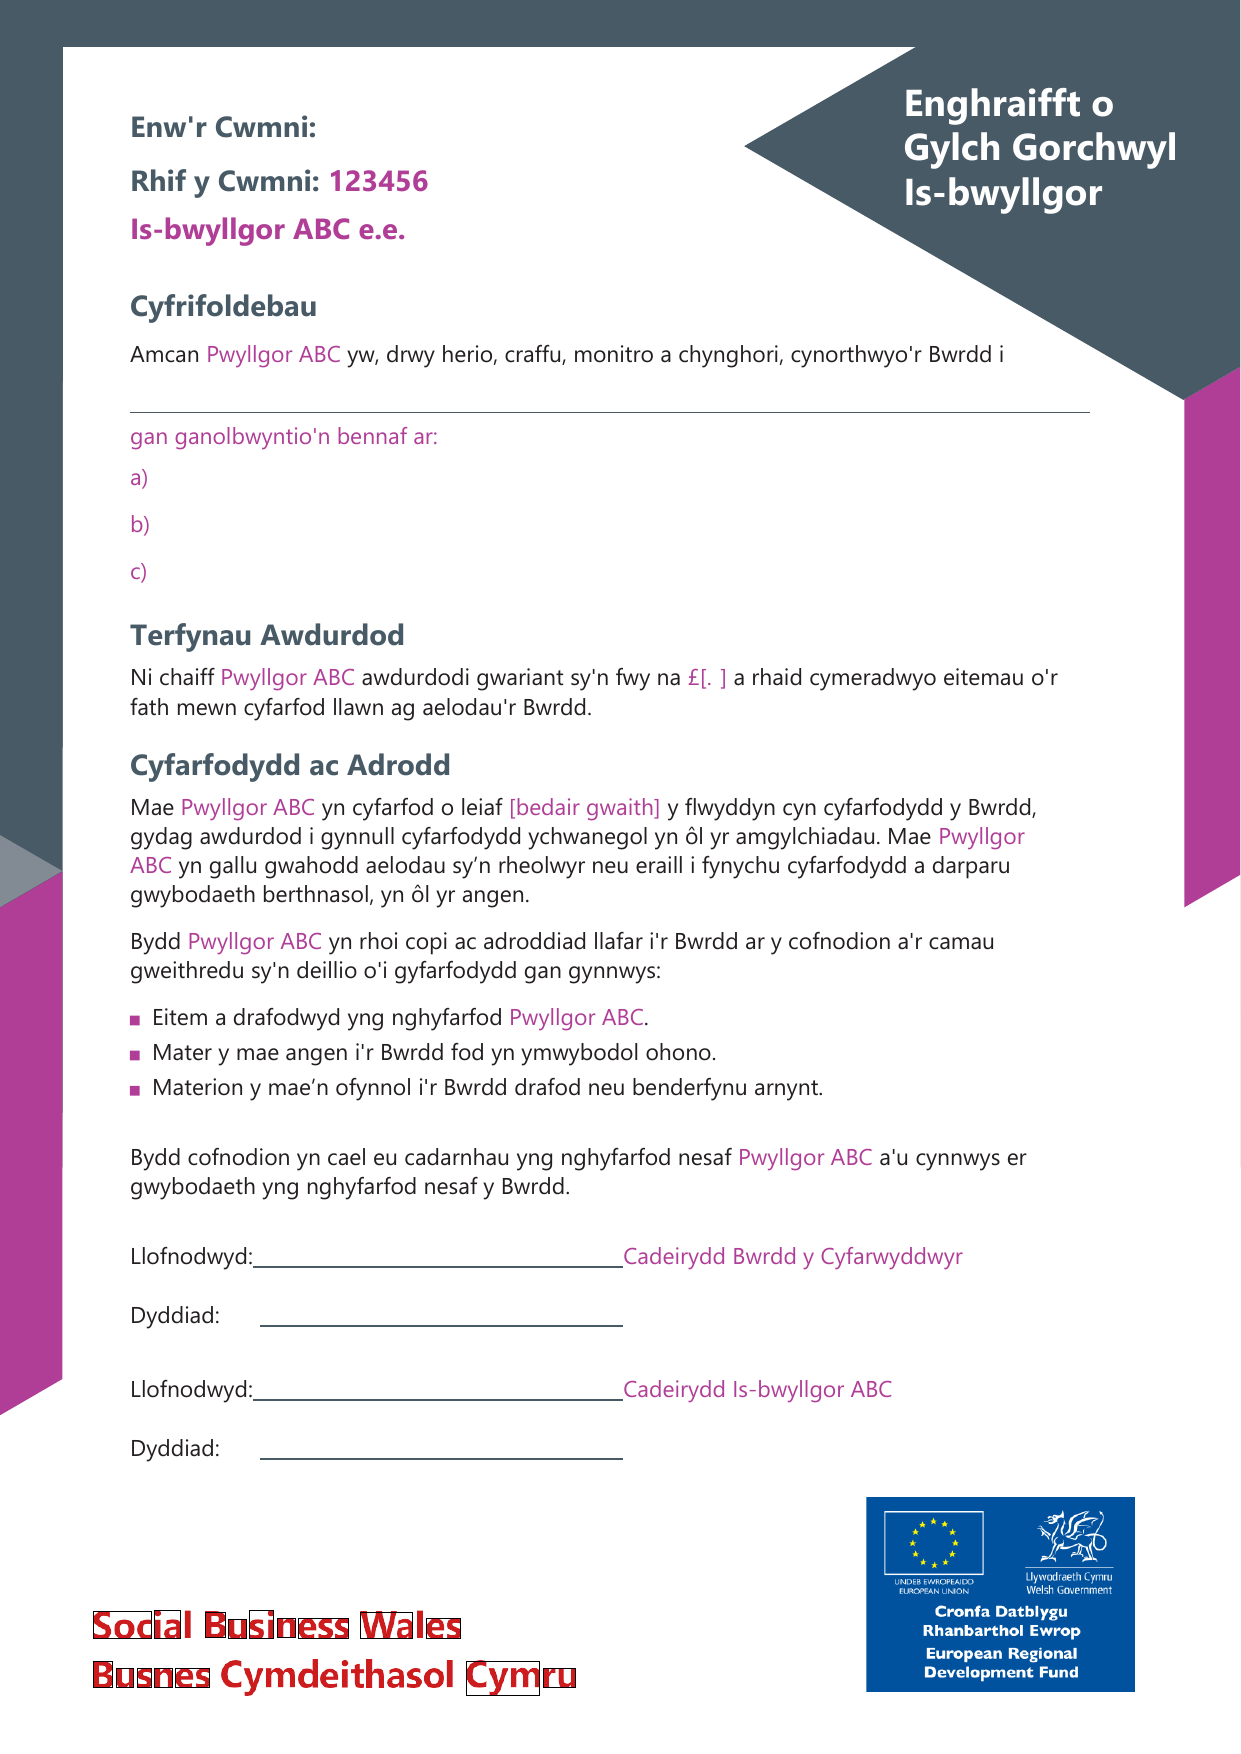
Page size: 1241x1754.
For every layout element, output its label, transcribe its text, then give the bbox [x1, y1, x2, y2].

picture [155, 1669, 172, 1687]
picture [206, 1613, 225, 1637]
subtitle Enw'r Cwmni: [130, 106, 432, 145]
text Bydd cofnodion yn cael eu cadarnhau yng nghyfarfod nesaf Pwyllgor ABC a'u cynnwys er gwybodaeth yng nghyfarfod nesaf y Bwrdd. [130, 1142, 1028, 1200]
text fath mewn cyfarfod llawn ag aelodau'r Bwrdd. [130, 692, 1188, 721]
text Mater y mae angen i'r Bwrdd fod yn ymwybodol ohono. [152, 1036, 1188, 1066]
picture [298, 1659, 318, 1688]
picture [407, 1668, 444, 1688]
picture [138, 1669, 151, 1687]
picture [467, 1662, 539, 1695]
picture [299, 1619, 348, 1638]
picture [361, 1613, 412, 1638]
picture [278, 1619, 295, 1637]
picture [229, 1620, 246, 1638]
picture [427, 1619, 460, 1638]
text Cyfrifoldebau [130, 284, 432, 323]
subtitle Cyfarfodydd ac Adrodd [130, 744, 1188, 783]
subtitle Enghraifft o Gylch Gorchwyl Is-bwyllgor [903, 80, 1178, 215]
text Materion y mae’n ofynnol i'r Bwrdd drafod neu benderfynu arnynt. [152, 1071, 1188, 1101]
picture [117, 1669, 133, 1687]
text Eitem a drafodwyd yng nghyfarfod Pwyllgor ABC. [152, 1001, 1188, 1031]
text Rhif y Cwmni: 123456 Is-bwyllgor ABC e.e. [130, 160, 428, 246]
picture [366, 1659, 384, 1688]
picture [155, 1611, 180, 1638]
picture [221, 1660, 295, 1696]
text Ni chaiff Pwyllgor ABC awdurdodi gwariant sy'n fwy na £[. ] a rhaid cymeradwyo eitemau o'r [130, 662, 1188, 692]
text Llofnodwyd: Cadeirydd Bwrdd y Cyfarwyddwyr Dyddiad: [130, 1240, 970, 1329]
picture [250, 1611, 273, 1638]
text Llofnodwyd: Cadeirydd Is-bwyllgor ABC Dyddiad: [130, 1373, 900, 1462]
picture [866, 1497, 1135, 1692]
text Amcan Pwyllgor ABC yw, drwy herio, craffu, monitro a chynghori, cynorthwyo'r Bwrdd i [130, 338, 1188, 369]
picture [544, 1669, 575, 1687]
picture [176, 1669, 209, 1687]
picture [320, 1660, 364, 1688]
picture [94, 1612, 151, 1638]
text Mae Pwyllgor ABC yn cyfarfod o leiaf [bedair gwaith] y flwyddyn cyn cyfarfodydd y Bwrdd, gydag awdurdod i gynnull cyfarfodydd ychwanegol yn ôl yr amgylchiadau. Mae Pwyllgor ABC yn gallu gwahodd aelodau sy’n rheolwyr neu eraill i fynychu cyfarfodydd a darparu gwybodaeth berthnasol, yn ôl yr angen. [130, 793, 1039, 909]
text Bydd Pwyllgor ABC yn rhoi copi ac adroddiad llafar i'r Bwrdd ar y cofnodion a'r camau gweithredu sy'n deillio o'i gyfarfodydd gan gynnwys: [130, 926, 997, 984]
picture [387, 1668, 404, 1688]
subtitle Terfynau Awdurdod [130, 614, 1188, 653]
text gan ganolbwyntio'n bennaf ar: [130, 420, 1188, 451]
picture [94, 1662, 112, 1687]
